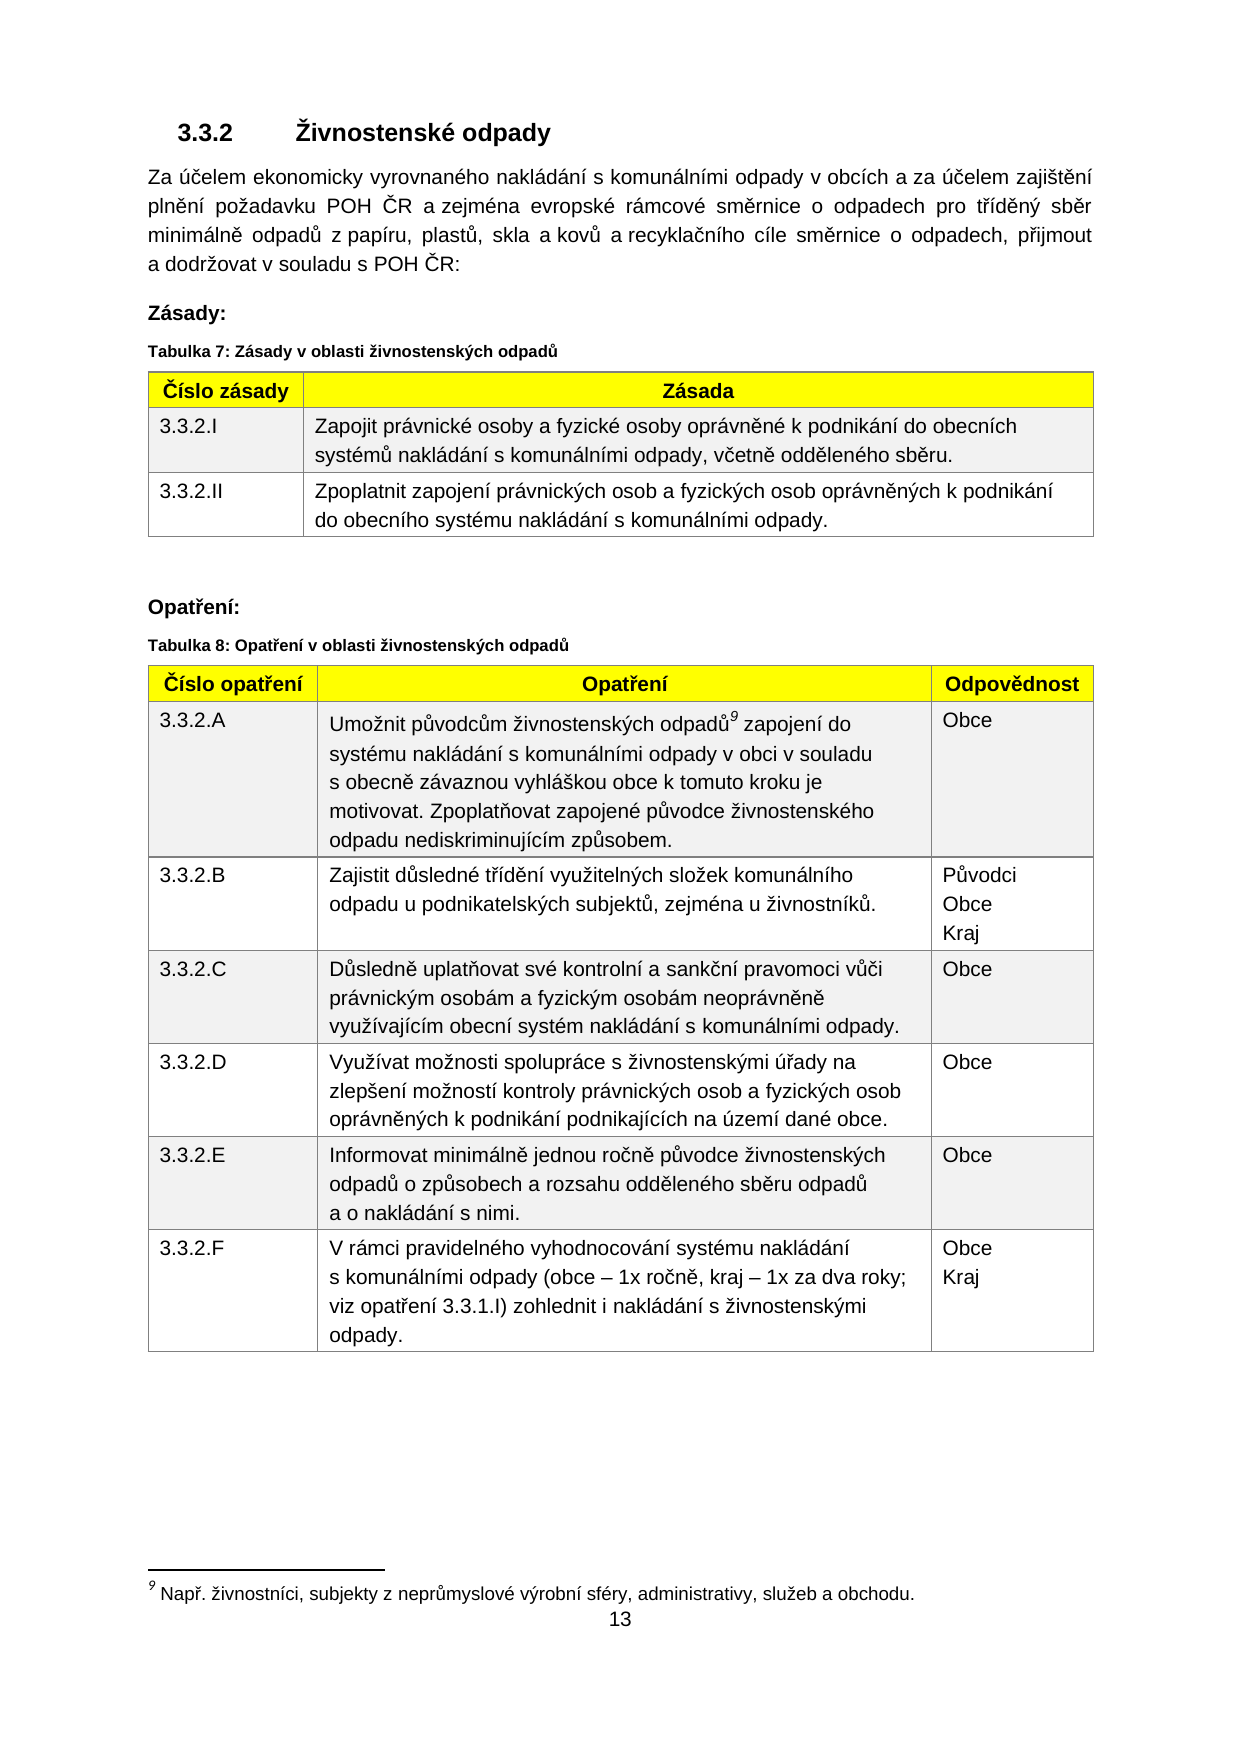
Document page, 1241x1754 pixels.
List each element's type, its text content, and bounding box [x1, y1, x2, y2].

text Tabulka 8: Opatření v oblasti živnostenských odpadů [148, 636, 1093, 655]
table_cell V rámci pravidelného vyhodnocování systému nakládání s komunálními odpady (obce – 1x ročně, kraj – 1x za dva roky; viz opatření 3.3.1.I) zohlednit i nakládání s živnostenskými odpady. [318, 1230, 931, 1351]
table_header Zásada [304, 373, 1093, 407]
table_cell Zajistit důsledné třídění využitelných složek komunálního odpadu u podnikatelských subjektů, zejména u živnostníků. [318, 858, 931, 949]
table_header Číslo opatření [149, 666, 317, 701]
table_cell Informovat minimálně jednou ročně původce živnostenských odpadů o způsobech a rozsahu odděleného sběru odpadů a o nakládání s nimi. [318, 1137, 931, 1229]
table_cell Zpoplatnit zapojení právnických osob a fyzických osob oprávněných k podnikání do obecního systému nakládání s komunálními odpady. [304, 473, 1093, 536]
table_cell Obce [932, 1044, 1093, 1136]
table_header Opatření [318, 666, 931, 701]
table_header Číslo zásady [149, 373, 303, 407]
table_cell Obce Kraj [932, 1230, 1093, 1351]
table_header Odpovědnost [932, 666, 1093, 701]
table_cell 3.3.2.D [149, 1044, 317, 1136]
table_cell Zapojit právnické osoby a fyzické osoby oprávněné k podnikání do obecních systémů nakládání s komunálními odpady, včetně odděleného sběru. [304, 408, 1093, 472]
text Tabulka 7: Zásady v oblasti živnostenských odpadů [148, 342, 1093, 361]
table_cell Obce [932, 951, 1093, 1043]
table_cell 3.3.2.A [149, 702, 317, 856]
table_cell 3.3.2.C [149, 951, 317, 1043]
table_cell Obce [932, 702, 1093, 856]
table_cell 3.3.2.B [149, 858, 317, 949]
table_cell 3.3.2.F [149, 1230, 317, 1351]
table_cell Využívat možnosti spolupráce s živnostenskými úřady na zlepšení možností kontroly právnických osob a fyzických osob oprávněných k podnikání podnikajících na území dané obce. [318, 1044, 931, 1136]
table_cell Obce [932, 1137, 1093, 1229]
table_cell 3.3.2.I [149, 408, 303, 472]
text Za účelem ekonomicky vyrovnaného nakládání s komunálními odpady v obcích a za účelem zajištění plnění požadavku POH ČR a zejména evropské rámcové směrnice o odpadech pro tříděný sběr minimálně odpadů z papíru, plastů, skla a kovů a recyklačního cíle směrnice o odpadech, přijmout a dodržovat v souladu s POH ČR: [148, 165, 1093, 275]
subtitle Živnostenské odpady [177, 118, 1093, 147]
table_cell 3.3.2.E [149, 1137, 317, 1229]
text Opatření: [148, 595, 1093, 619]
table_cell 3.3.2.II [149, 473, 303, 536]
table_cell Původci Obce Kraj [932, 858, 1093, 949]
text Zásady: [148, 301, 1093, 325]
table_cell Důsledně uplatňovat své kontrolní a sankční pravomoci vůči právnickým osobám a fyzickým osobám neoprávněně využívajícím obecní systém nakládání s komunálními odpady. [318, 951, 931, 1043]
table_cell Umožnit původcům živnostenských odpadů zapojení do systému nakládání s komunálními odpady v obci v souladu s obecně závaznou vyhláškou obce k tomuto kroku je motivovat. Zpoplatňovat zapojené původce živnostenského odpadu nediskriminujícím způsobem. [318, 702, 931, 856]
